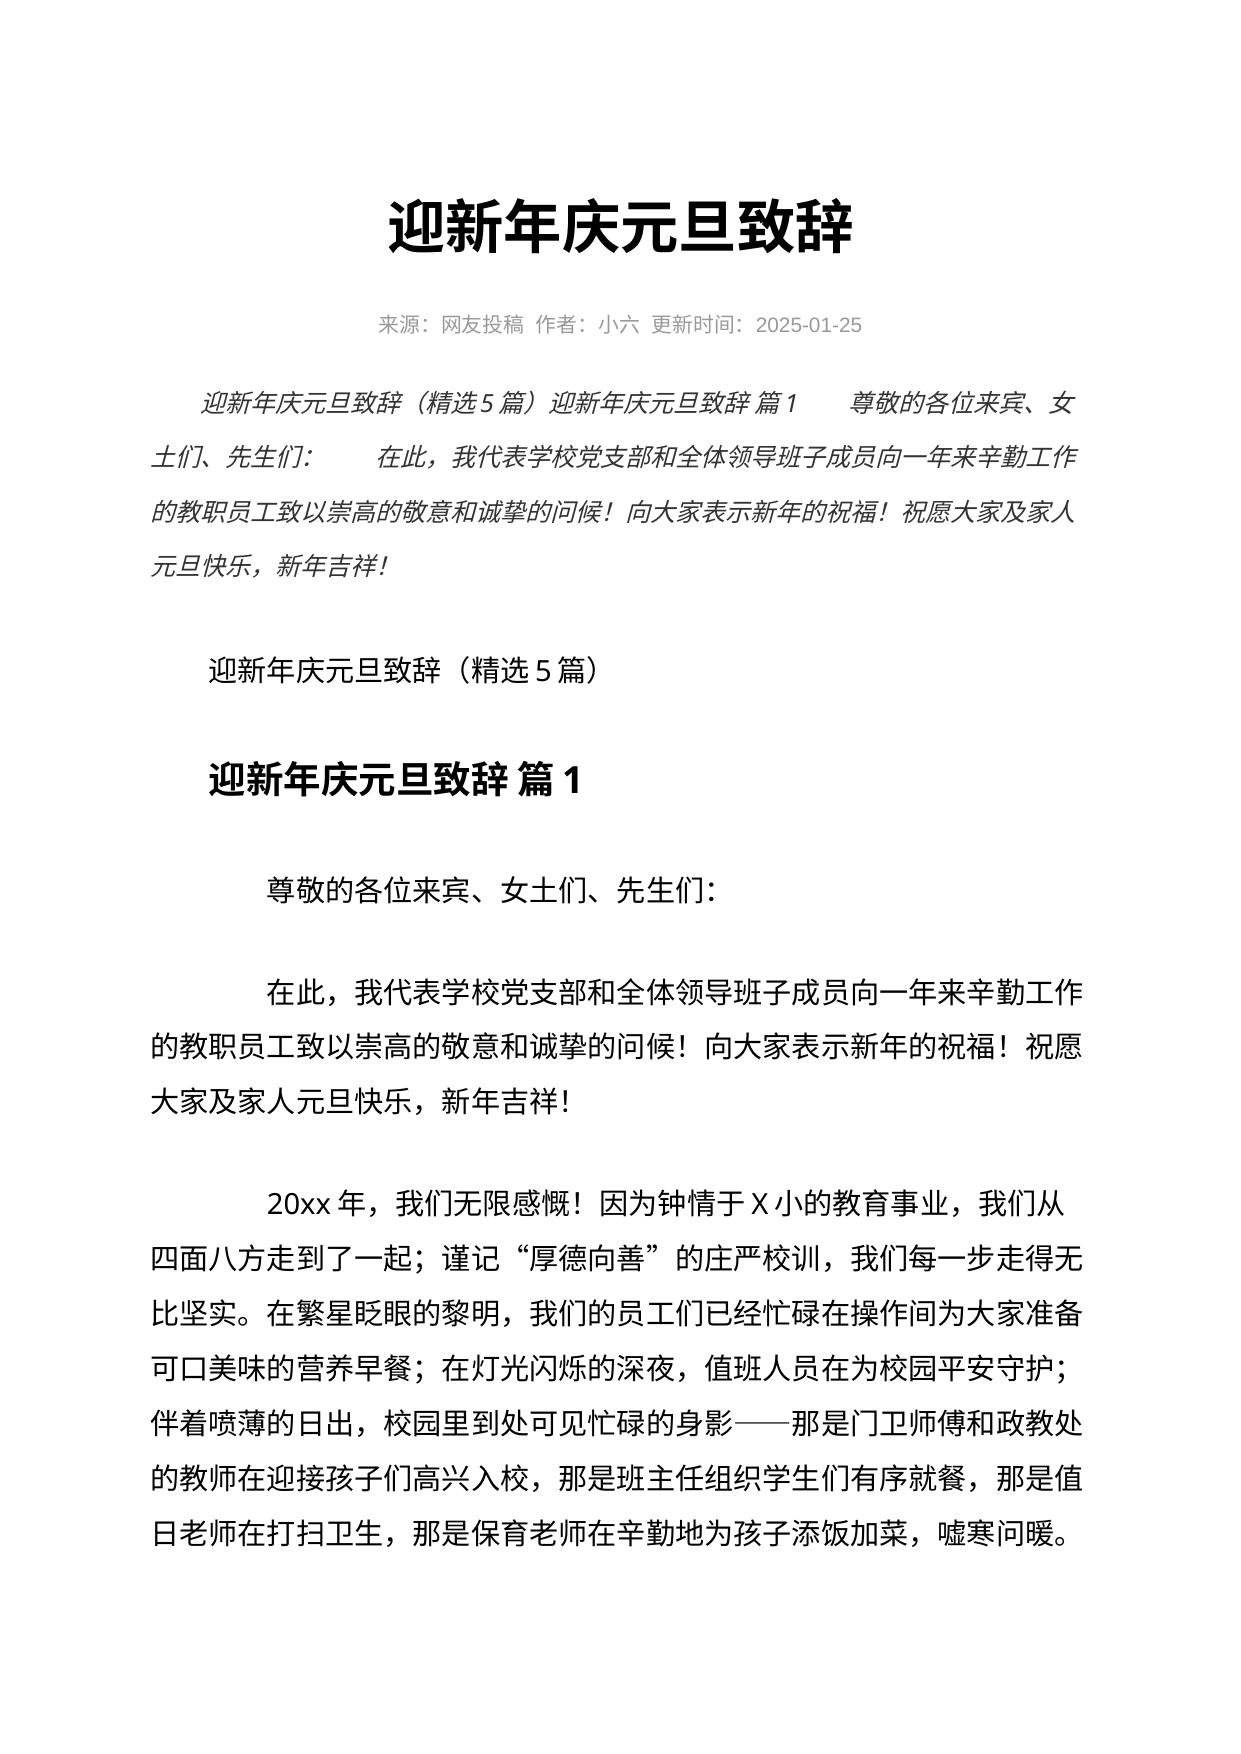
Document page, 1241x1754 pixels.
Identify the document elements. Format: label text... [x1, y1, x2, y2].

text 来源：网友投稿 作者：小六 更新时间：2025-01-25 [150, 313, 1090, 337]
text 迎新年庆元旦致辞（精选5篇）迎新年庆元旦致辞 篇1 尊敬的各位来宾、女土们、先生们： 在此，我代表学校党支部和全体领导班子成员向一年来辛勤工作的教职员工致以崇高的敬意和诚挚的问候！向大家表示新年的祝福！祝愿大家及家人元旦快乐，新年吉祥！ [150, 383, 1090, 583]
text 迎新年庆元旦致辞（精选5篇） [150, 648, 1090, 690]
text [150, 1181, 1090, 1552]
subtitle 迎新年庆元旦致辞 [150, 181, 1090, 266]
text 在此，我代表学校党支部和全体领导班子成员向一年来辛勤工作的教职员工致以崇高的敬意和诚挚的问候！向大家表示新年的祝福！祝愿大家及家人元旦快乐，新年吉祥！ [150, 969, 1090, 1121]
text 尊敬的各位来宾、女土们、先生们： [150, 867, 1090, 910]
text 迎新年庆元旦致辞 篇1 [150, 750, 1090, 804]
